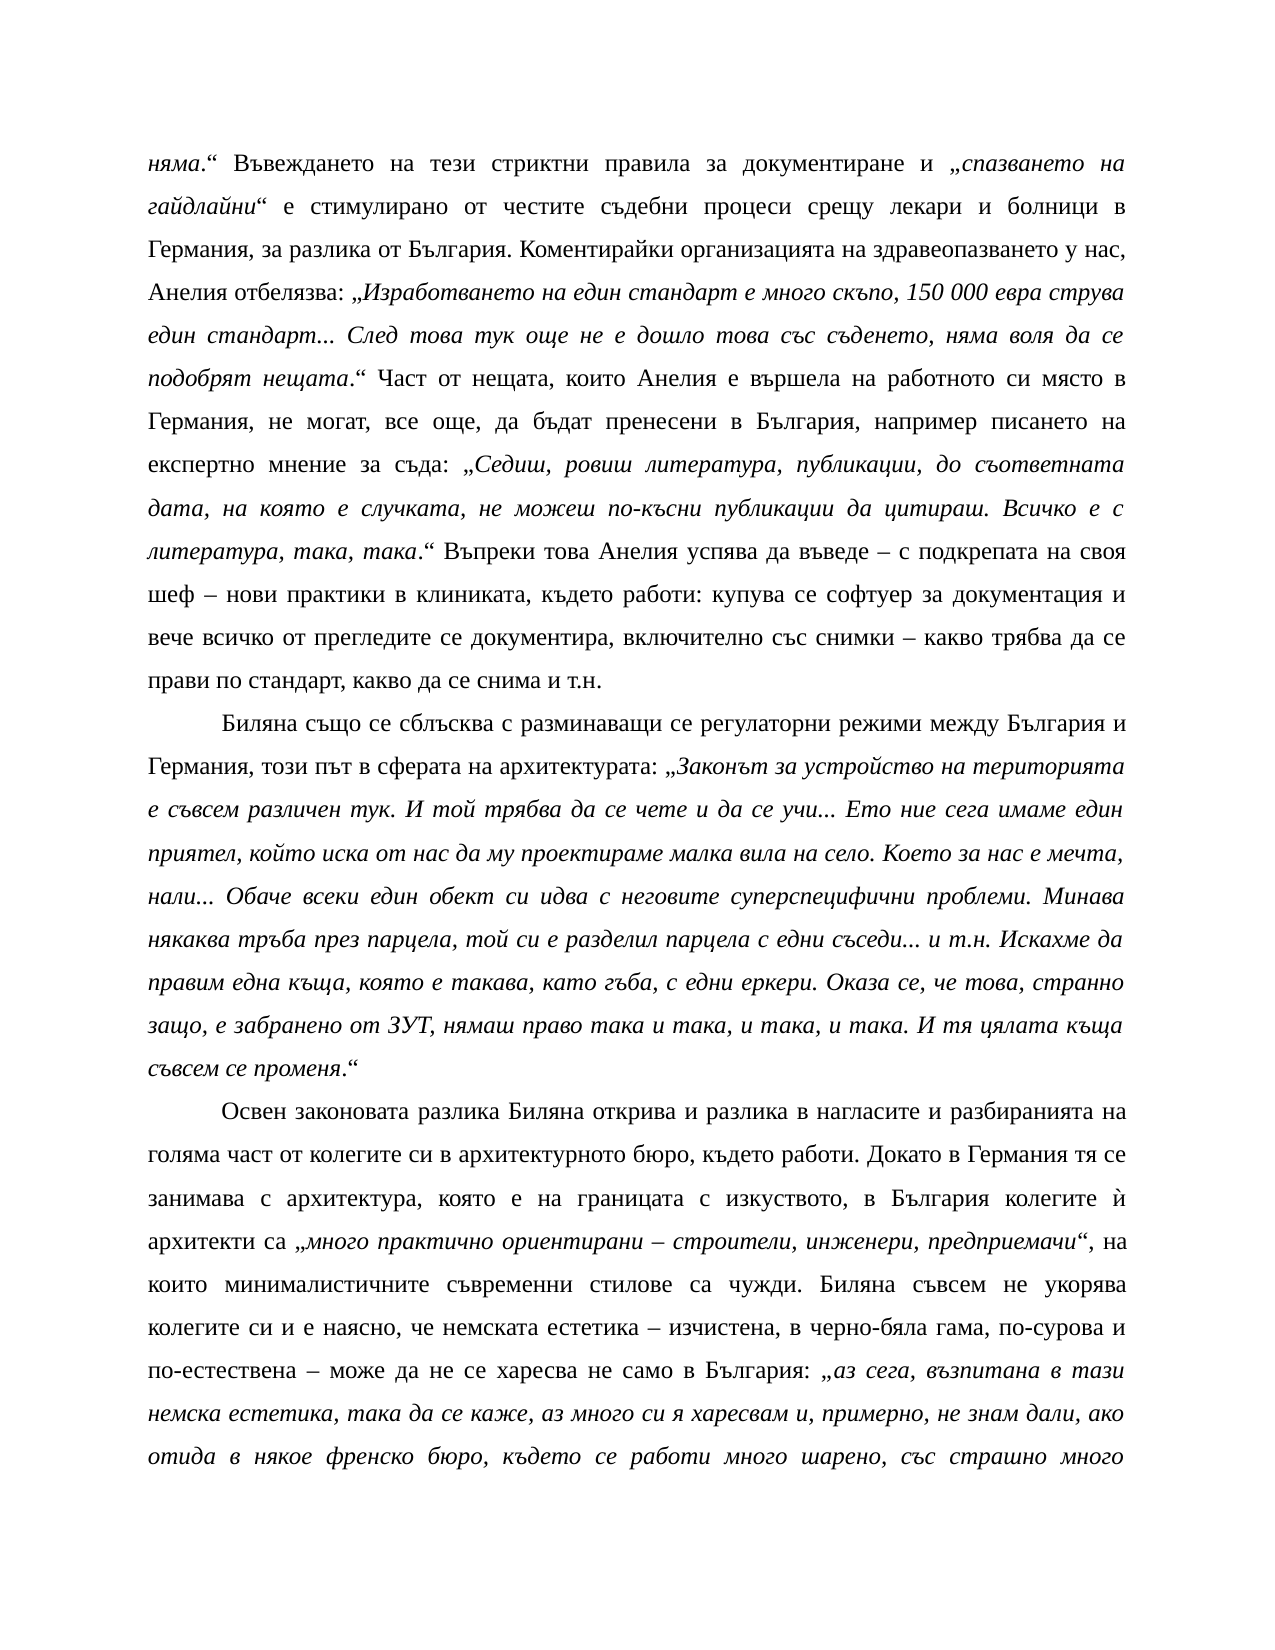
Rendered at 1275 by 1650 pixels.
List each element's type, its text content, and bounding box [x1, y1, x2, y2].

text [148, 1096, 1127, 1470]
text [148, 148, 1127, 694]
text Биляна също се сблъсква с разминаващи се регулаторни режими между България и Германия, този път в сферата на архитектурата: „Законът за устройство на територията е съвсем различен тук. И той трябва да се чете и да се учи... Ето ние сега имаме един приятел, който иска от нас да му проектираме малка вила на село. Което за нас е мечта, нали... Обаче всеки един обект си идва с неговите суперспецифични проблеми. Минава някаква тръба през парцела, той си е разделил парцела с едни съседи... и т.н. Искахме да правим една къща, която е такава, като гъба, с едни еркери. Оказа се, че това, странно защо, е забранено от ЗУТ, нямаш право така и така, и така, и така. И тя цялата къща съвсем се променя.“ [148, 708, 1127, 1082]
